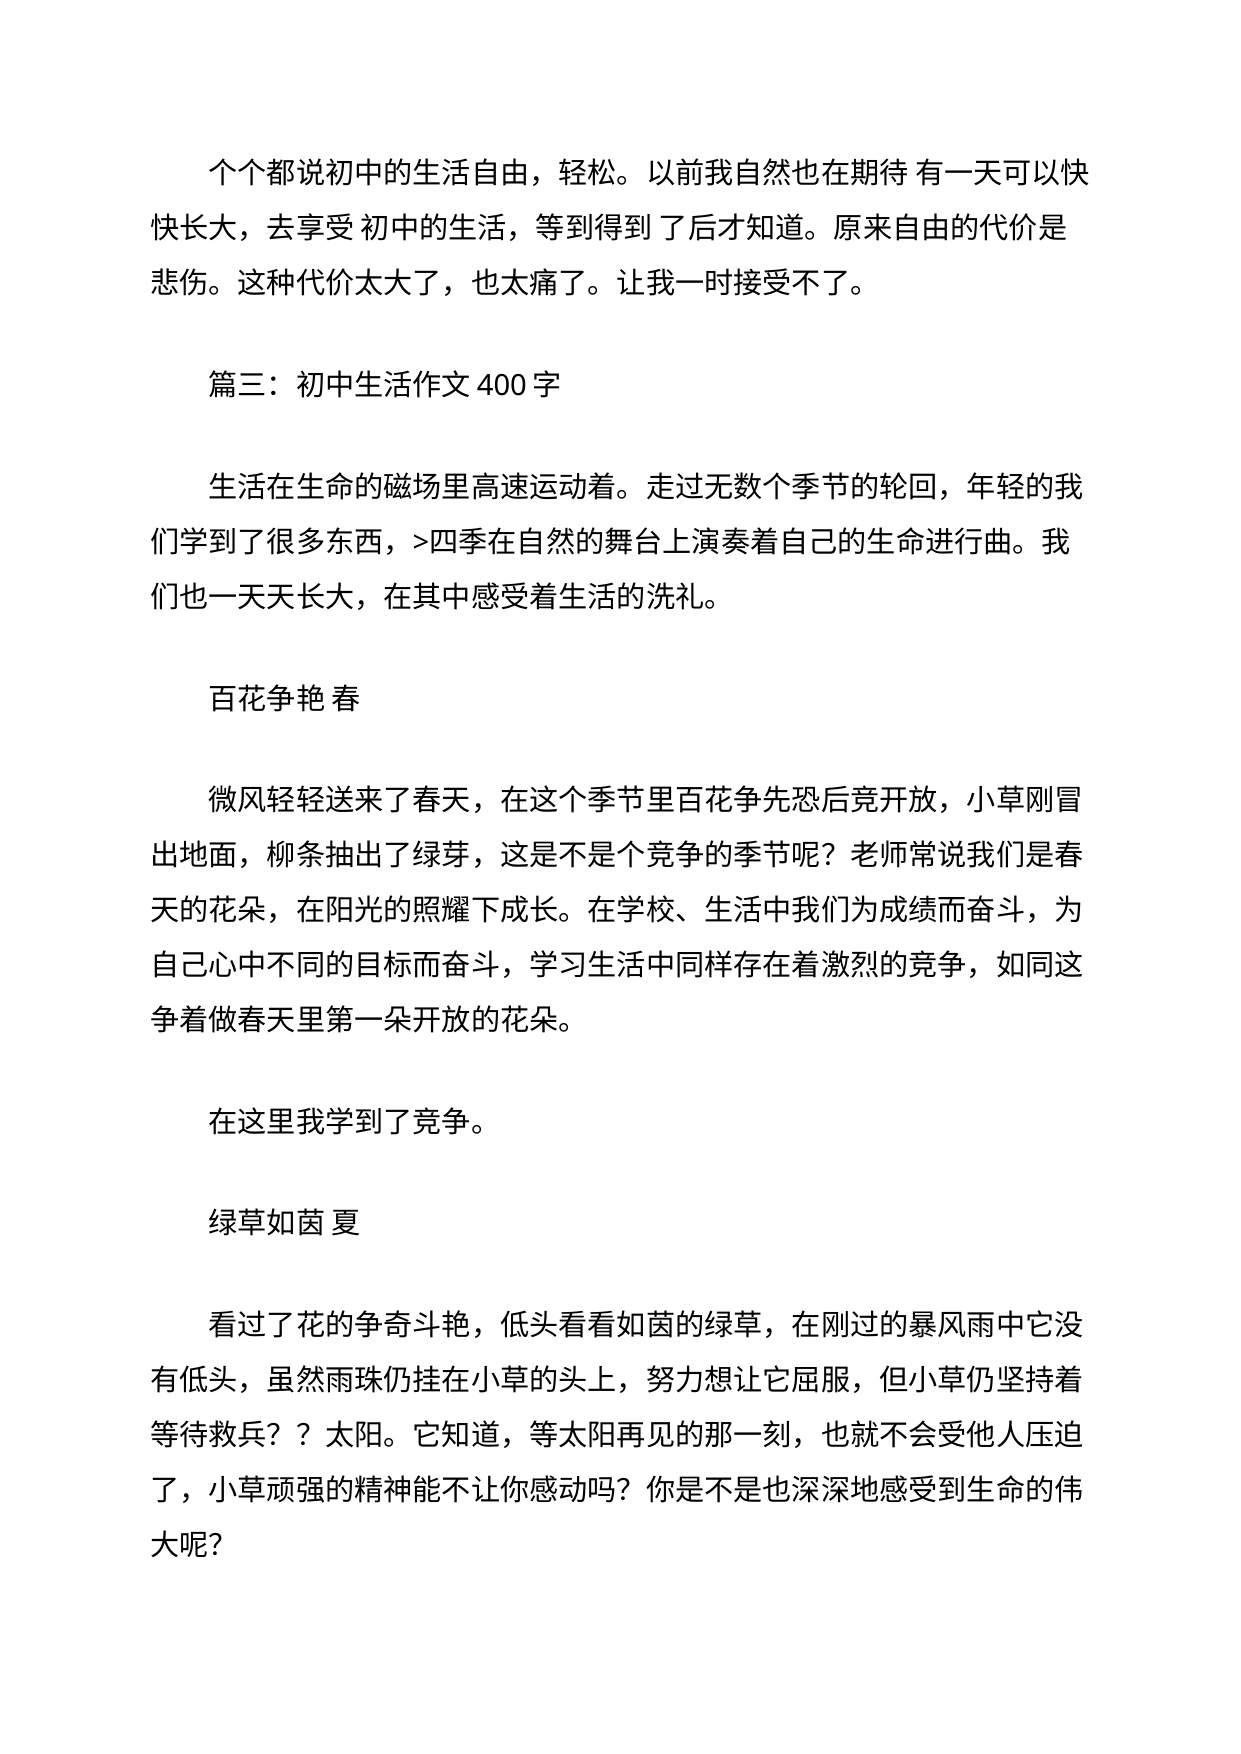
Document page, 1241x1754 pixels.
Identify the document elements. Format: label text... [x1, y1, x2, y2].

text 百花争艳 春 [150, 675, 1090, 717]
text 篇三：初中生活作文400字 [150, 362, 1090, 404]
text 在这里我学到了竞争。 [150, 1098, 1090, 1141]
text 微风轻轻送来了春天，在这个季节里百花争先恐后竞开放，小草刚冒出地面，柳条抽出了绿芽，这是不是个竞争的季节呢？老师常说我们是春天的花朵，在阳光的照耀下成长。在学校、生活中我们为成绩而奋斗，为自己心中不同的目标而奋斗，学习生活中同样存在着激烈的竞争，如同这争着做春天里第一朵开放的花朵。 [150, 777, 1090, 1039]
text 生活在生命的磁场里高速运动着。走过无数个季节的轮回，年轻的我们学到了很多东西，>四季在自然的舞台上演奏着自己的生命进行曲。我们也一天天长大，在其中感受着生活的洗礼。 [150, 463, 1090, 616]
text 看过了花的争奇斗艳，低头看看如茵的绿草，在刚过的暴风雨中它没有低头，虽然雨珠仍挂在小草的头上，努力想让它屈服，但小草仍坚持着等待救兵？？太阳。它知道，等太阳再见的那一刻，也就不会受他人压迫了，小草顽强的精神能不让你感动吗？你是不是也深深地感受到生命的伟大呢？ [150, 1302, 1090, 1564]
text 个个都说初中的生活自由，轻松。以前我自然也在期待 有一天可以快快长大，去享受 初中的生活，等到得到 了后才知道。原来自由的代价是悲伤。这种代价太大了，也太痛了。让我一时接受不了。 [150, 150, 1090, 302]
text 绿草如茵 夏 [150, 1200, 1090, 1242]
